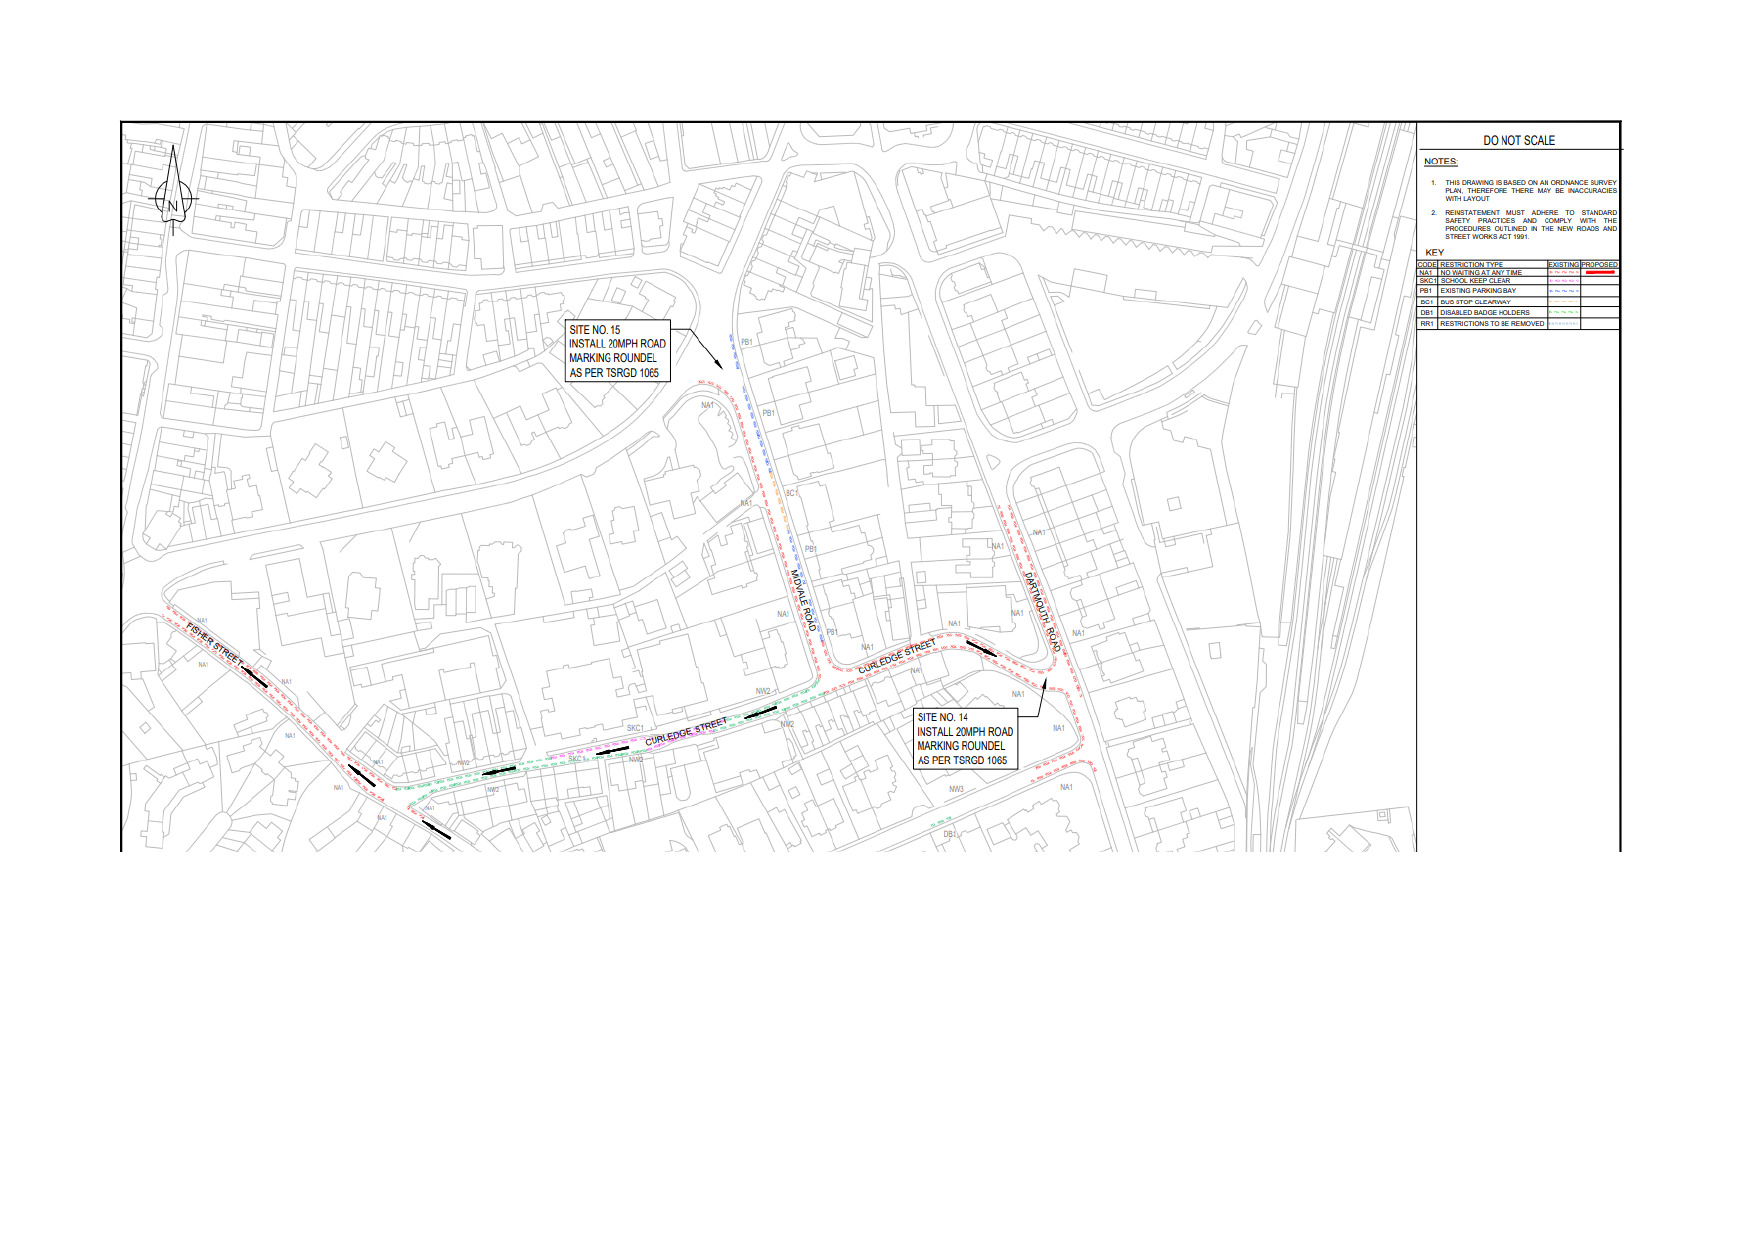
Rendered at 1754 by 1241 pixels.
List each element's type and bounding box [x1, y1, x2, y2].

picture [118, 118, 1636, 852]
